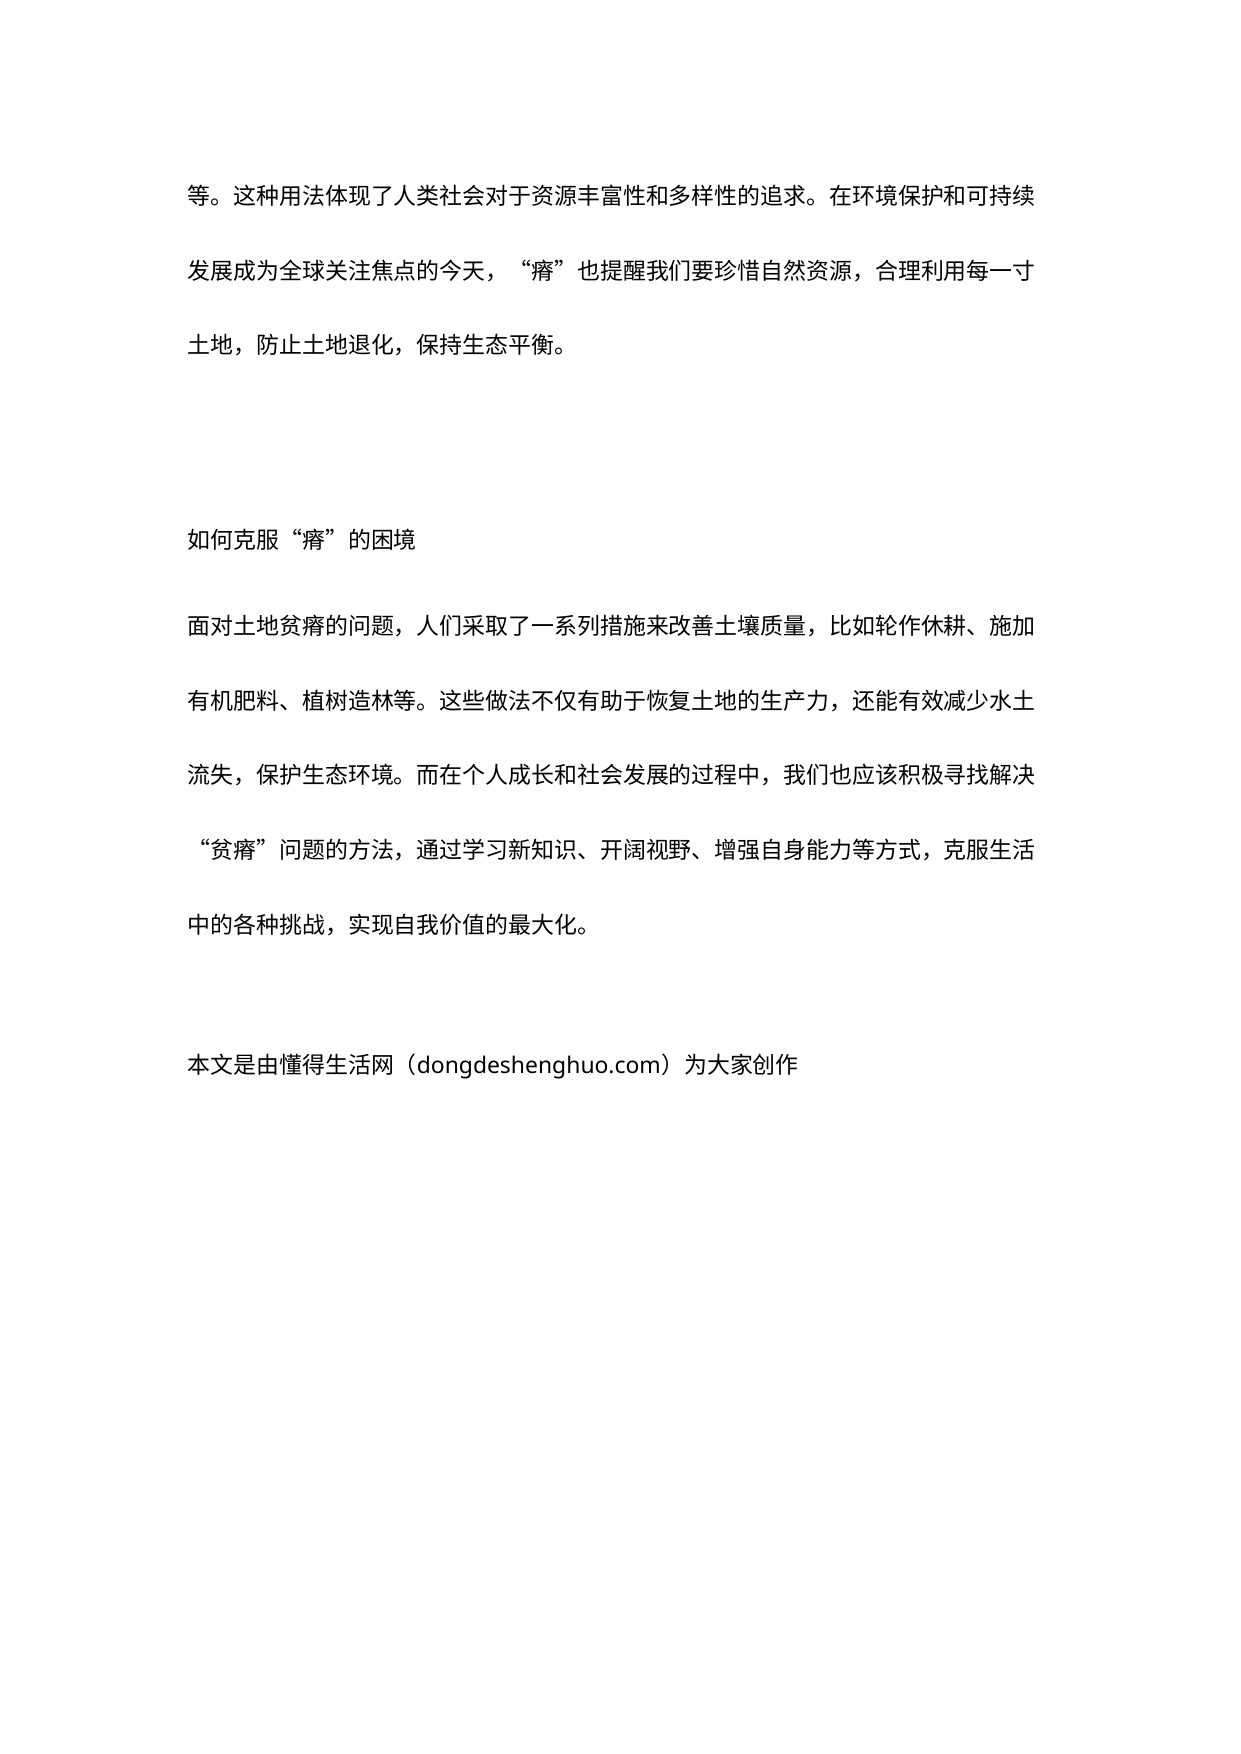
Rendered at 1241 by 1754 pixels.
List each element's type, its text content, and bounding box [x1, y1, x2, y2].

text 面对土地贫瘠的问题，人们采取了一系列措施来改善土壤质量，比如轮作休耕、施加有机肥料、植树造林等。这些做法不仅有助于恢复土地的生产力，还能有效减少水土流失，保护生态环境。而在个人成长和社会发展的过程中，我们也应该积极寻找解决“贫瘠”问题的方法，通过学习新知识、开阔视野、增强自身能力等方式，克服生活中的各种挑战，实现自我价值的最大化。 [187, 592, 1053, 956]
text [187, 162, 1053, 376]
text 本文是由懂得生活网（dongdeshenghuo.com）为大家创作 [187, 1031, 1053, 1096]
text 如何克服“瘠”的困境 [187, 506, 1053, 571]
